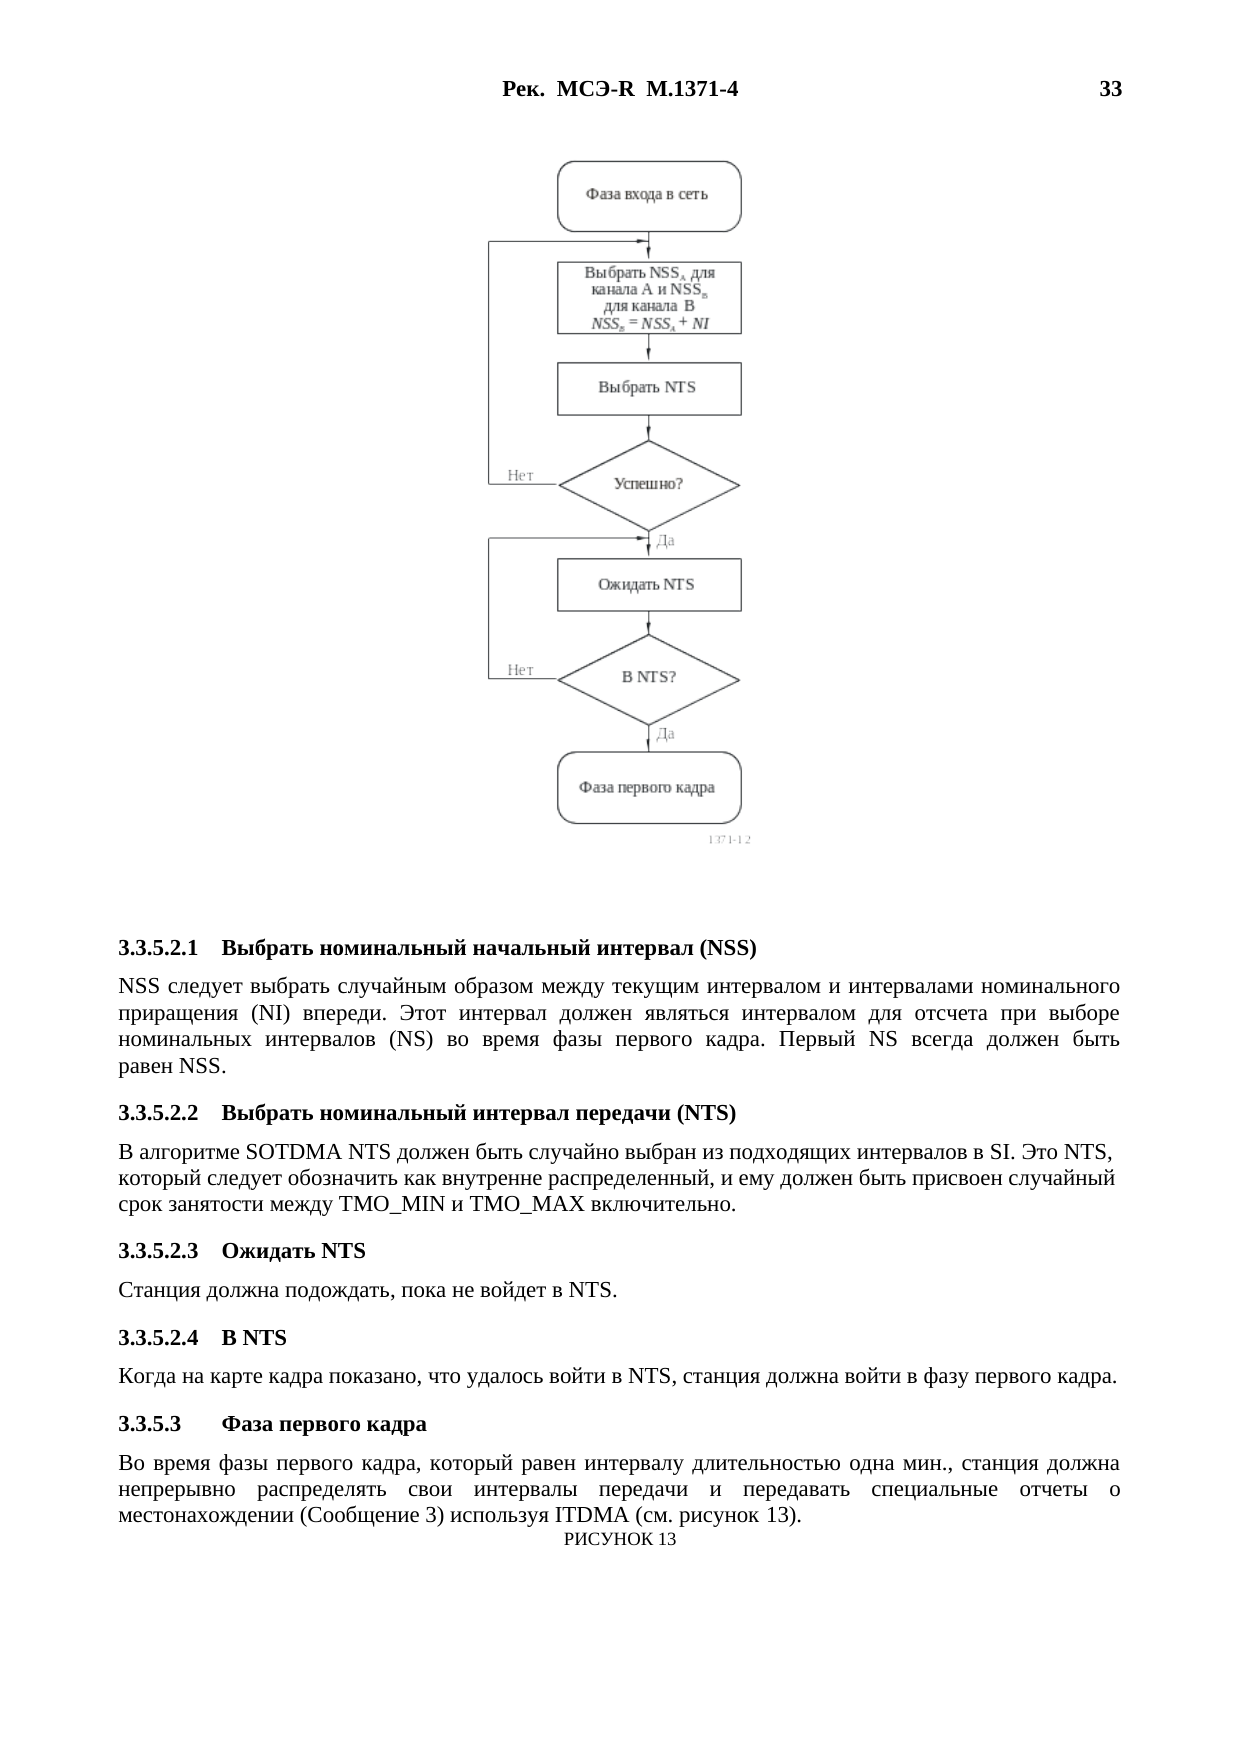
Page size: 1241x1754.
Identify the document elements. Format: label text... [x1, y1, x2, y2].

text Во время фазы первого кадра, который равен интервалу длительностью одна мин., станция должна непрерывно распределять свои интервалы передачи и передавать специальные отчеты о местонахождении (Сообщение 3) используя ITDMA (см. рисунок 13). [118, 1448, 1122, 1528]
subtitle 3.3.5.2.3 Ожидать NTS [118, 1238, 1122, 1264]
text NSS следует выбрать случайным образом между текущим интервалом и интервалами номинального приращения (NI) впереди. Этот интервал должен являться интервалом для отсчета при выборе номинальных интервалов (NS) во время фазы первого кадра. Первый NS всегда должен быть равен NSS. [118, 973, 1122, 1078]
text РИСУНОК 13 [118, 1528, 1122, 1549]
subtitle 3.3.5.2.4 В NTS [118, 1324, 1122, 1350]
text В алгоритме SOTDMA NTS должен быть случайно выбран из подходящих интервалов в SI. Это NTS, который следует обозначить как внутренне распределенный, и ему должен быть присвоен случайный срок занятости между TMO_MIN и TMO_MAX включительно. [118, 1138, 1122, 1217]
subtitle 3.3.5.2.1 Выбрать номинальный начальный интервал (NSS) [118, 934, 1122, 960]
subtitle 3.3.5.2.2 Выбрать номинальный интервал передачи (NTS) [118, 1099, 1122, 1125]
text Когда на карте кадра показано, что удалось войти в NTS, станция должна войти в фазу первого кадра. [118, 1362, 1122, 1389]
subtitle 3.3.5.3 Фаза первого кадра [118, 1410, 1122, 1436]
text Станция должна подождать, пока не войдет в NTS. [118, 1276, 1122, 1303]
